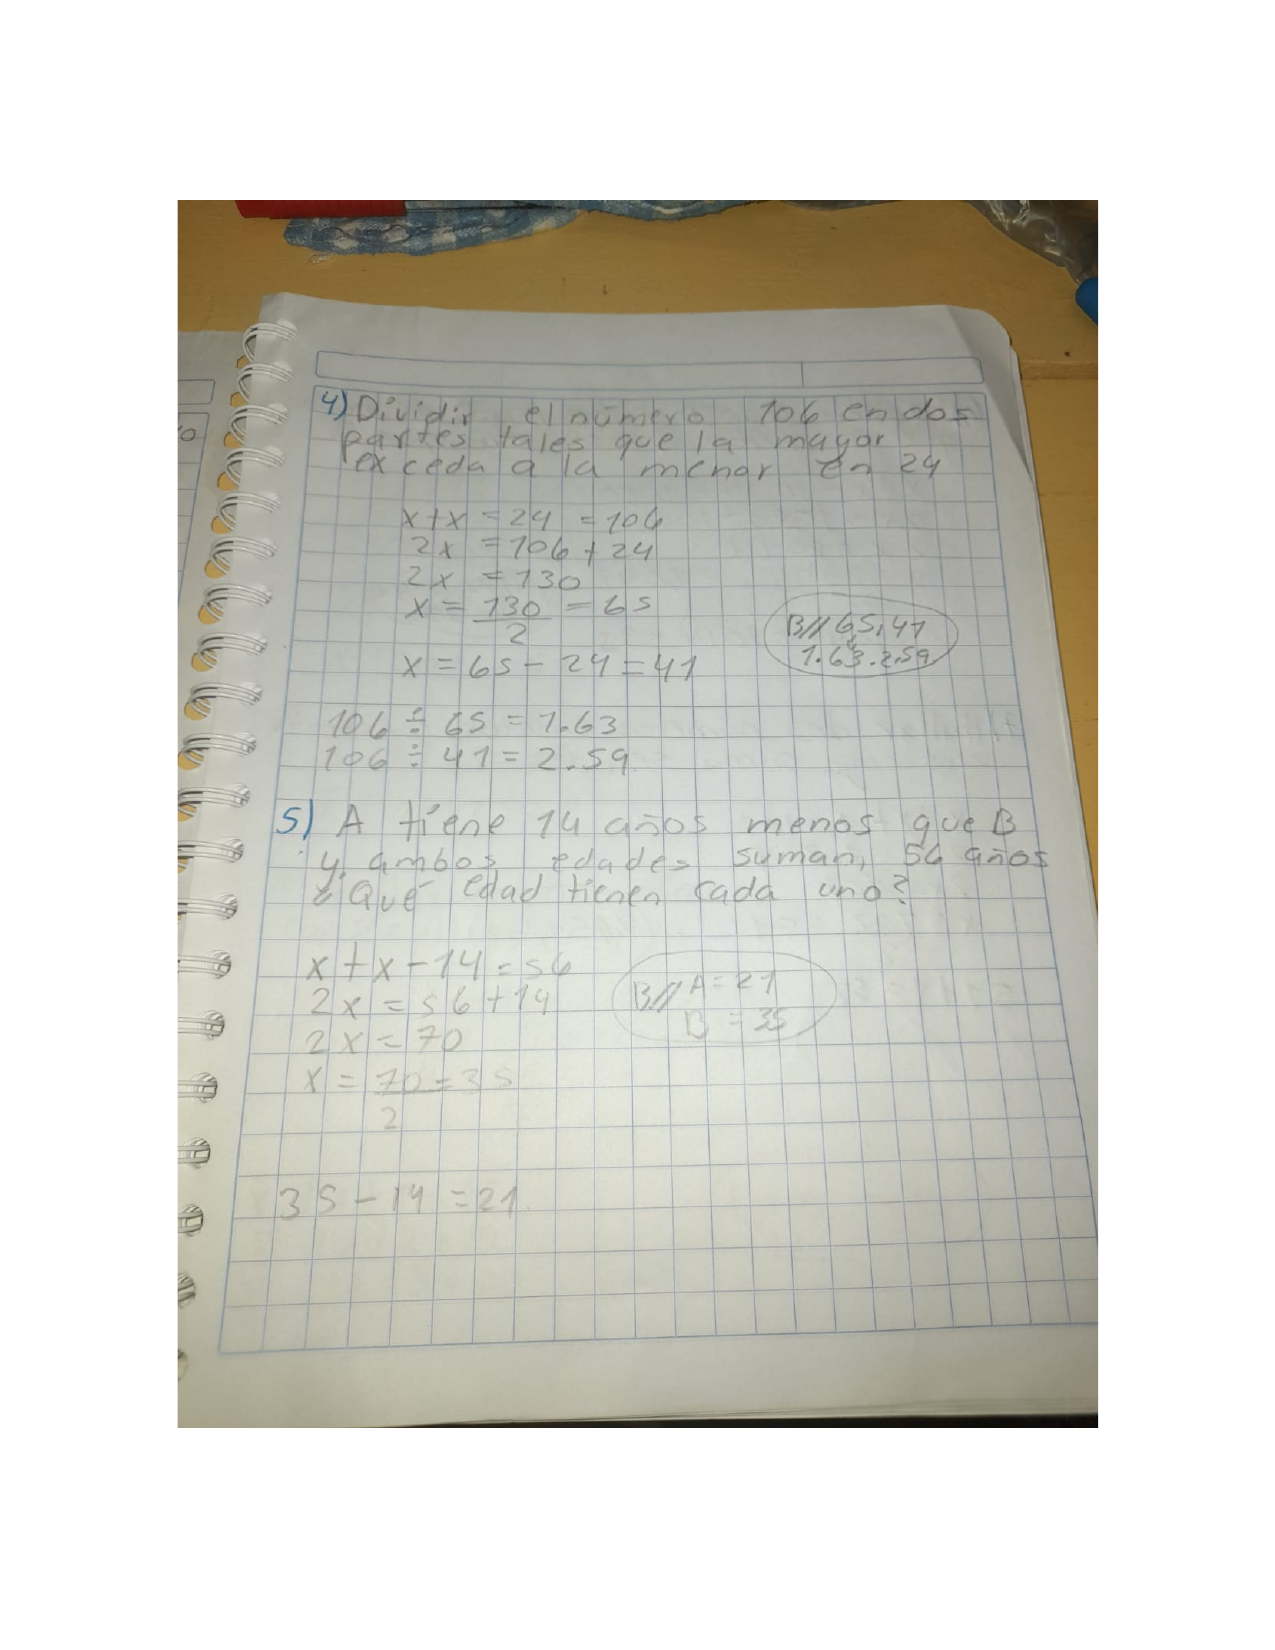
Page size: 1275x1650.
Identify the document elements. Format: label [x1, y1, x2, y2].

picture [177, 200, 1099, 1428]
